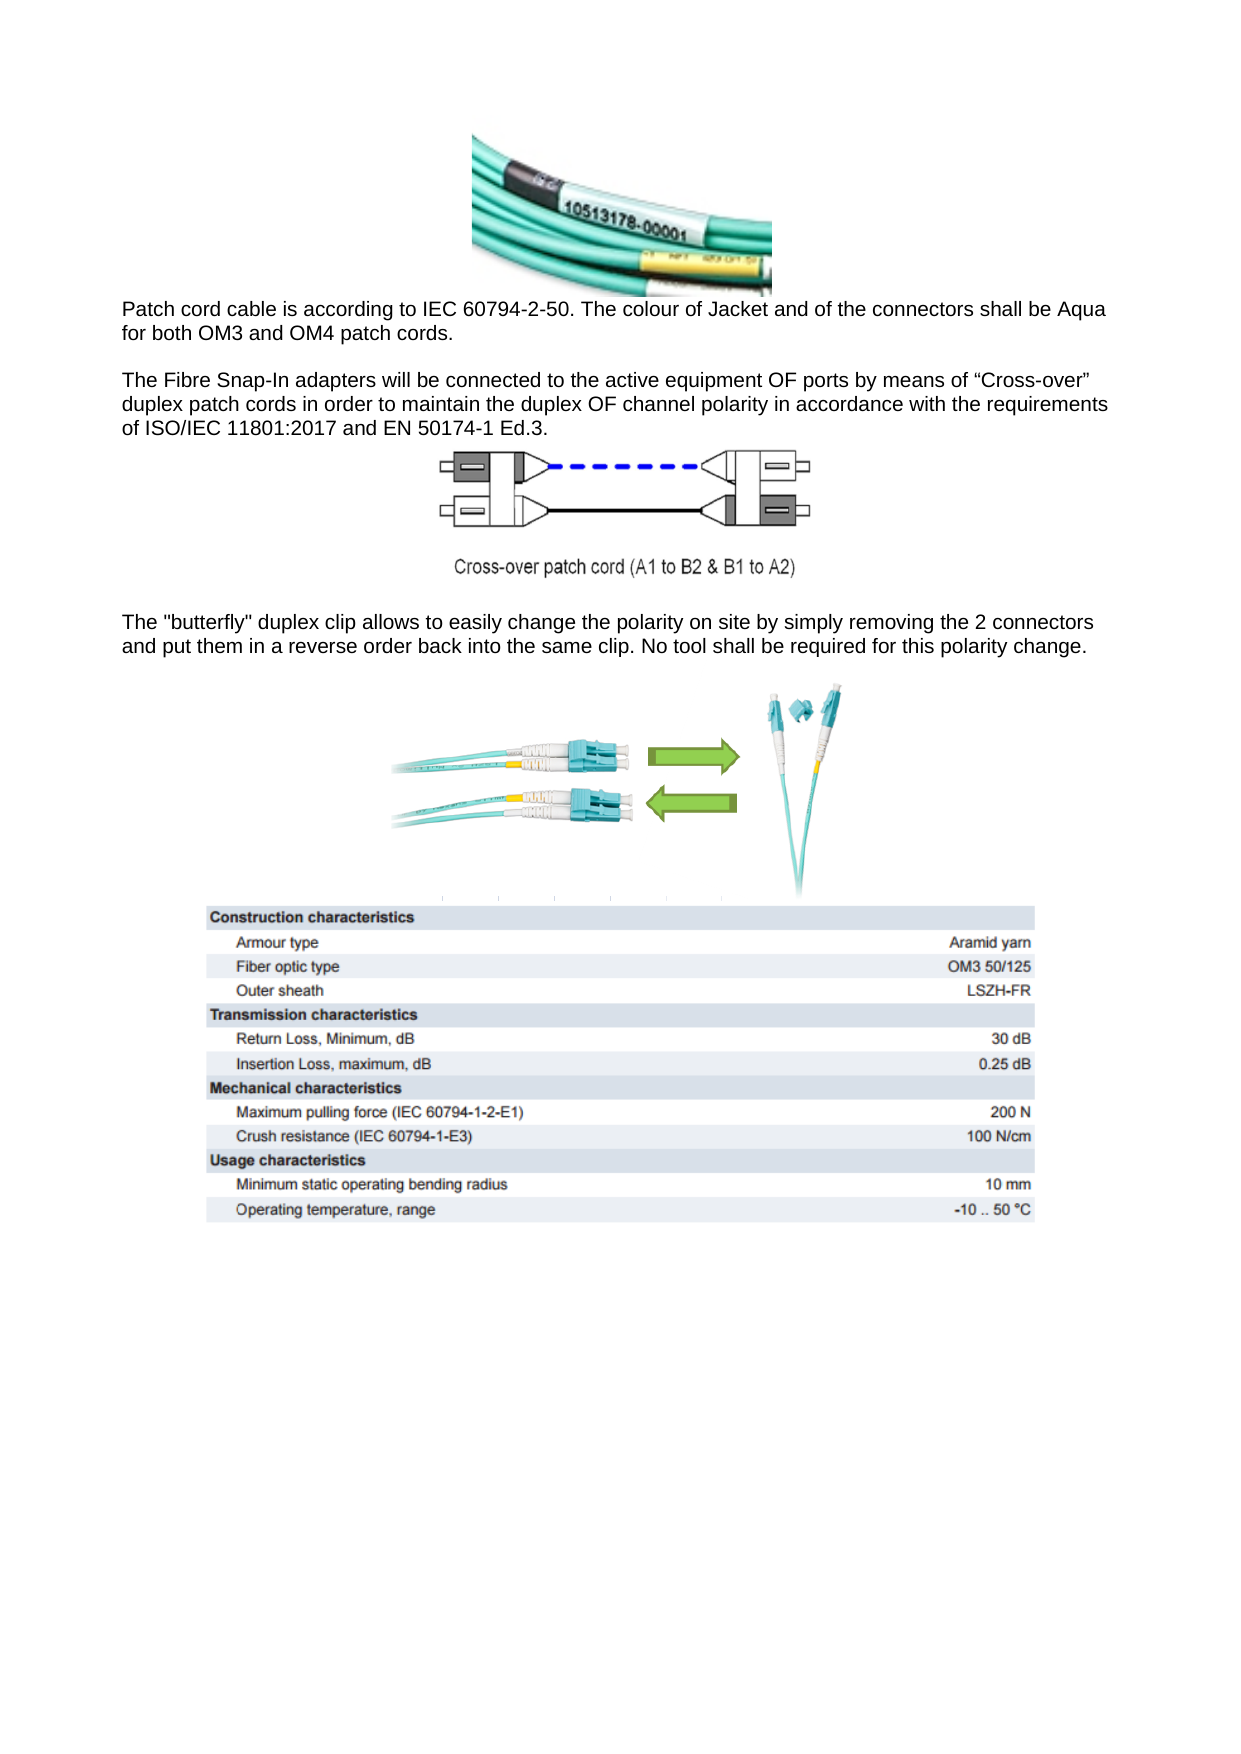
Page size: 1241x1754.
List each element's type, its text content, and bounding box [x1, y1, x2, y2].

picture [471, 115, 772, 297]
picture [429, 440, 814, 586]
picture [204, 657, 1039, 1225]
text Patch cord cable is according to IEC 60794-2-50. The colour of Jacket and of the connectors shall be Aqua for both OM3 and OM4 patch cords. [122, 296, 1122, 344]
text The Fibre Snap-In adapters will be connected to the active equipment OF ports by means of “Cross-over” duplex patch cords in order to maintain the duplex OF channel polarity in accordance with the requirements of ISO/IEC 11801:2017 and EN 50174-1 Ed.3. [122, 368, 1122, 440]
text The "butterfly" duplex clip allows to easily change the polarity on site by simply removing the 2 connectors and put them in a reverse order back into the same clip. No tool shall be required for this polarity change. [122, 609, 1122, 657]
